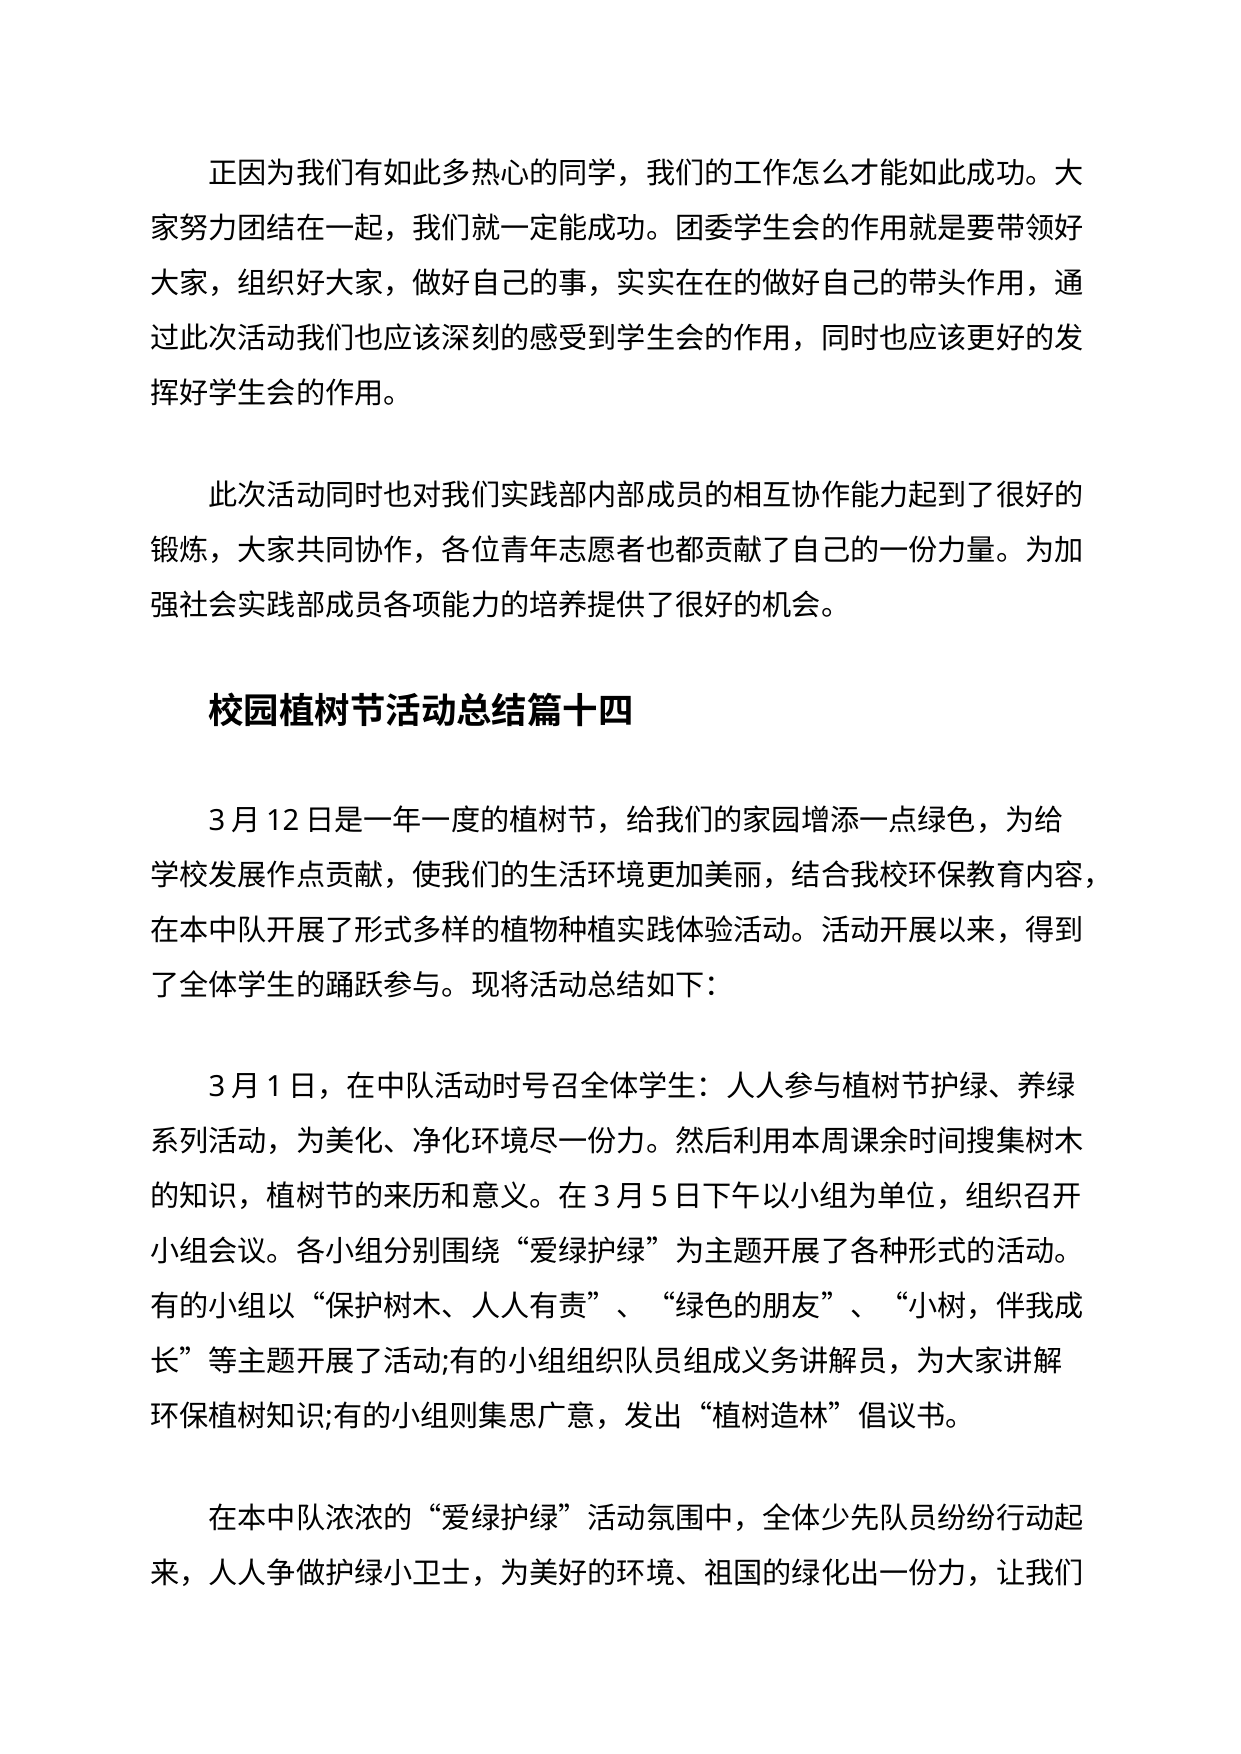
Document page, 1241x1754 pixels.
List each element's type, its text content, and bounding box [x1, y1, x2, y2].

text 正因为我们有如此多热心的同学，我们的工作怎么才能如此成功。大家努力团结在一起，我们就一定能成功。团委学生会的作用就是要带领好大家，组织好大家，做好自己的事，实实在在的做好自己的带头作用，通过此次活动我们也应该深刻的感受到学生会的作用，同时也应该更好的发挥好学生会的作用。 [150, 150, 1090, 412]
text 校园植树节活动总结篇十四 [150, 683, 1090, 734]
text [150, 1494, 1090, 1592]
text 此次活动同时也对我们实践部内部成员的相互协作能力起到了很好的锻炼，大家共同协作，各位青年志愿者也都贡献了自己的一份力量。为加强社会实践部成员各项能力的培养提供了很好的机会。 [150, 471, 1090, 623]
text 3月12日是一年一度的植树节，给我们的家园增添一点绿色，为给学校发展作点贡献，使我们的生活环境更加美丽，结合我校环保教育内容，在本中队开展了形式多样的植物种植实践体验活动。活动开展以来，得到了全体学生的踊跃参与。现将活动总结如下： [150, 796, 1090, 1003]
text 3月1日，在中队活动时号召全体学生：人人参与植树节护绿、养绿系列活动，为美化、净化环境尽一份力。然后利用本周课余时间搜集树木的知识，植树节的来历和意义。在3月5日下午以小组为单位，组织召开小组会议。各小组分别围绕“爱绿护绿”为主题开展了各种形式的活动。有的小组以“保护树木、人人有责”、“绿色的朋友”、“小树，伴我成长”等主题开展了活动;有的小组组织队员组成义务讲解员，为大家讲解环保植树知识;有的小组则集思广意，发出“植树造林”倡议书。 [150, 1063, 1090, 1435]
